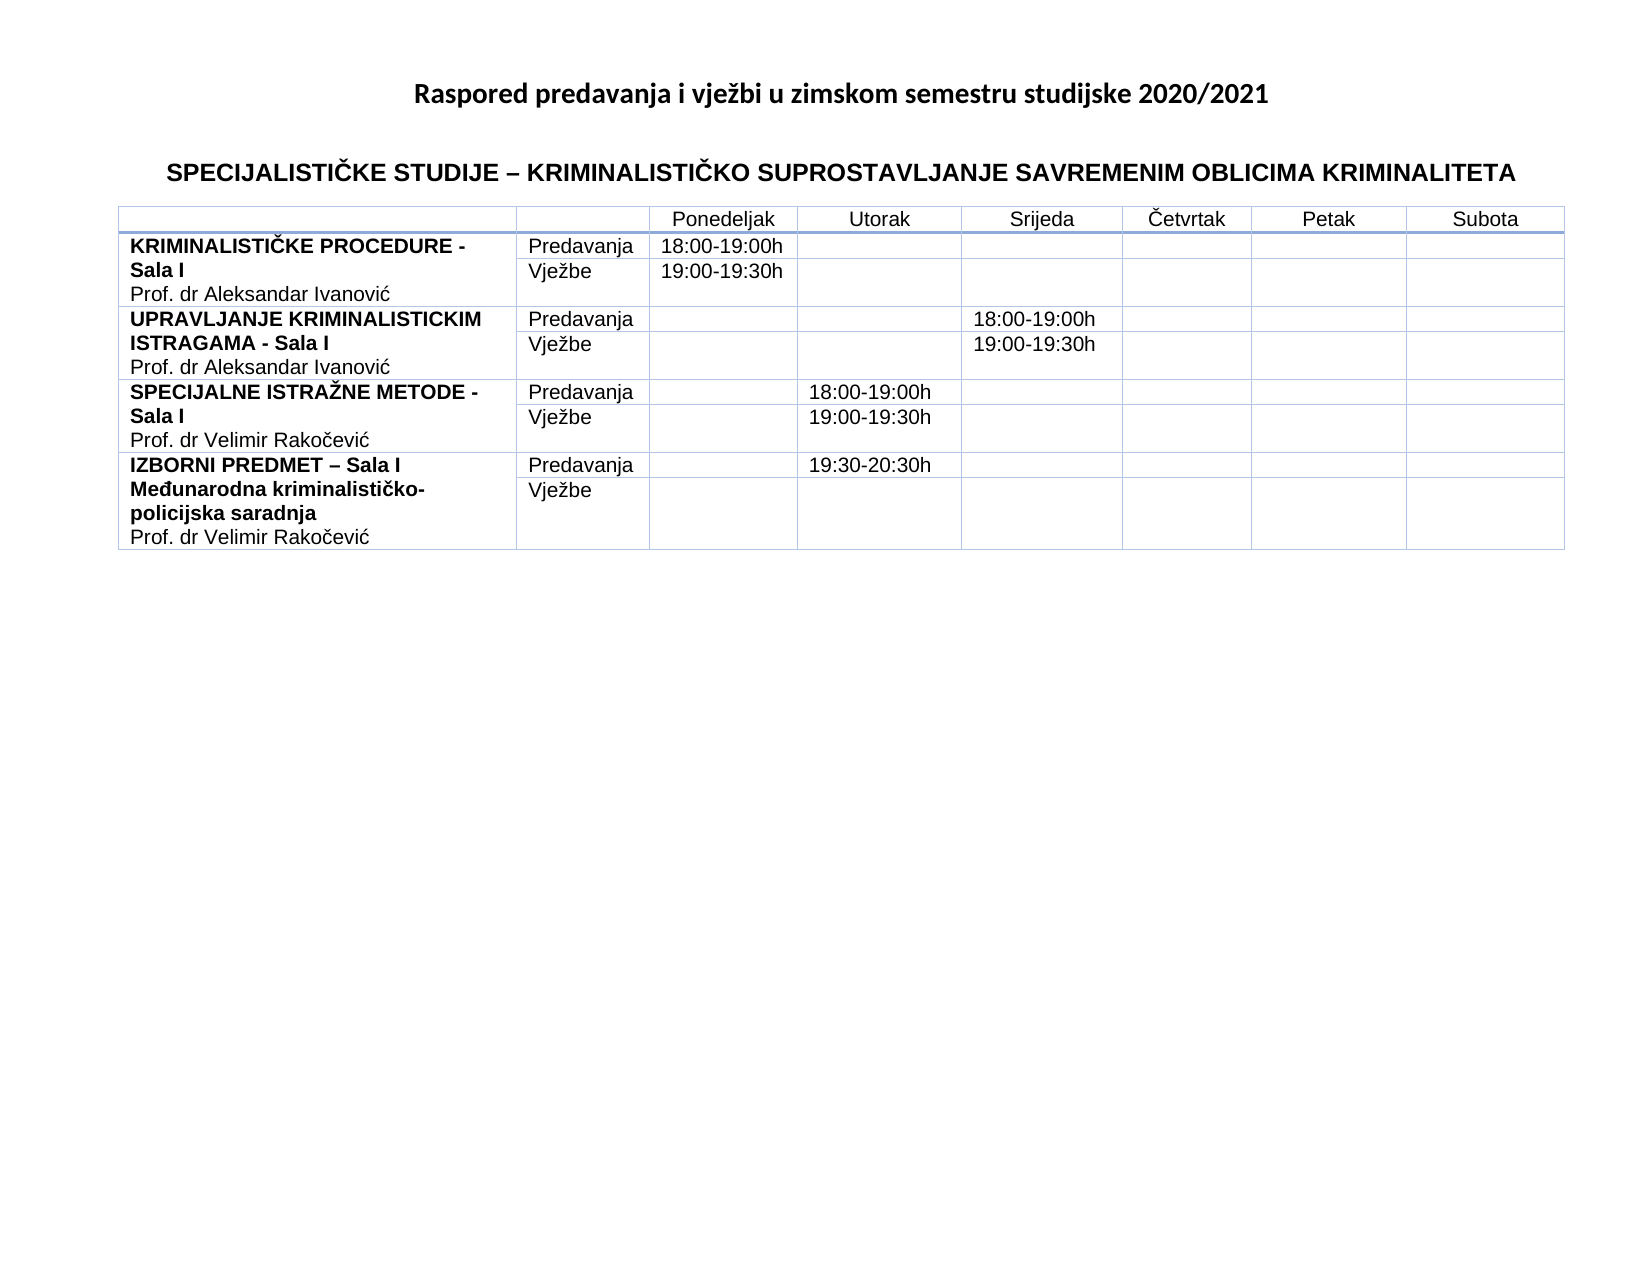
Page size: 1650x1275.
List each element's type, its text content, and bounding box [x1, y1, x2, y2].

table_cell [1123, 259, 1251, 306]
table_cell [962, 453, 1122, 477]
table_cell [1252, 259, 1406, 306]
table_cell Vježbe [517, 332, 649, 379]
table_cell [1252, 453, 1406, 477]
table_cell [798, 332, 961, 379]
table_cell Predavanja [517, 453, 649, 477]
table_cell [1252, 234, 1406, 258]
table_cell [798, 307, 961, 331]
table_cell [1252, 405, 1406, 452]
table_header Subota [1407, 207, 1564, 231]
table_cell [650, 332, 797, 379]
table_cell [1407, 453, 1564, 477]
table_cell Predavanja [517, 380, 649, 404]
table_cell [962, 478, 1122, 548]
table_cell [650, 453, 797, 477]
table_cell [1407, 380, 1564, 404]
table_cell Vježbe [517, 478, 649, 548]
table_cell 19:00-19:30h [798, 405, 961, 452]
table_header Petak [1252, 207, 1406, 231]
table_cell 19:00-19:30h [962, 332, 1122, 379]
table_cell [962, 405, 1122, 452]
table_cell Vježbe [517, 259, 649, 306]
table_cell Predavanja [517, 234, 649, 258]
table_cell SPECIJALNE ISTRAŽNE METODE - Sala I Prof. dr Velimir Rakočević [119, 380, 516, 452]
table_cell [1407, 478, 1564, 548]
table_cell 19:00-19:30h [650, 259, 797, 306]
table_cell [1123, 307, 1251, 331]
table_cell UPRAVLJANJE KRIMINALISTICKIM ISTRAGAMA - Sala I Prof. dr Aleksandar Ivanović [119, 307, 516, 379]
table_cell [798, 478, 961, 548]
table_cell [1123, 332, 1251, 379]
table_cell [1407, 307, 1564, 331]
table_cell Predavanja [517, 307, 649, 331]
table_cell [1407, 259, 1564, 306]
table_cell [650, 405, 797, 452]
table_cell [1407, 332, 1564, 379]
table_cell [962, 380, 1122, 404]
table_cell [1407, 234, 1564, 258]
table_cell KRIMINALISTIČKE PROCEDURE - Sala I Prof. dr Aleksandar Ivanović [119, 234, 516, 306]
text SPECIJALISTIČKE STUDIJE – KRIMINALISTIČKO SUPROSTAVLJANJE SAVREMENIM OBLICIMA KRIMINALITETA [118, 158, 1565, 187]
table_cell [650, 380, 797, 404]
table_cell [650, 478, 797, 548]
table_cell 18:00-19:00h [798, 380, 961, 404]
table_cell [798, 234, 961, 258]
table_cell 18:00-19:00h [962, 307, 1122, 331]
table_cell [1123, 478, 1251, 548]
table_cell Vježbe [517, 405, 649, 452]
table_cell [798, 259, 961, 306]
table_cell [962, 259, 1122, 306]
table_header [119, 207, 516, 231]
table_cell [962, 234, 1122, 258]
table_cell [1252, 332, 1406, 379]
table_header [517, 207, 649, 231]
table_cell [1407, 405, 1564, 452]
table_header Četvrtak [1123, 207, 1251, 231]
table_cell [650, 307, 797, 331]
table_header Utorak [798, 207, 961, 231]
table_cell [1252, 307, 1406, 331]
table_cell [1252, 478, 1406, 548]
table_cell [1123, 453, 1251, 477]
table_cell 19:30-20:30h [798, 453, 961, 477]
table_cell [1123, 405, 1251, 452]
table_header Ponedeljak [650, 207, 797, 231]
table_cell [1252, 380, 1406, 404]
table_cell [1123, 380, 1251, 404]
table_cell 18:00-19:00h [650, 234, 797, 258]
table_header Srijeda [962, 207, 1122, 231]
table_cell IZBORNI PREDMET – Sala I Međunarodna kriminalističko-policijska saradnja Prof. dr Velimir Rakočević [119, 453, 516, 548]
table_cell [1123, 234, 1251, 258]
